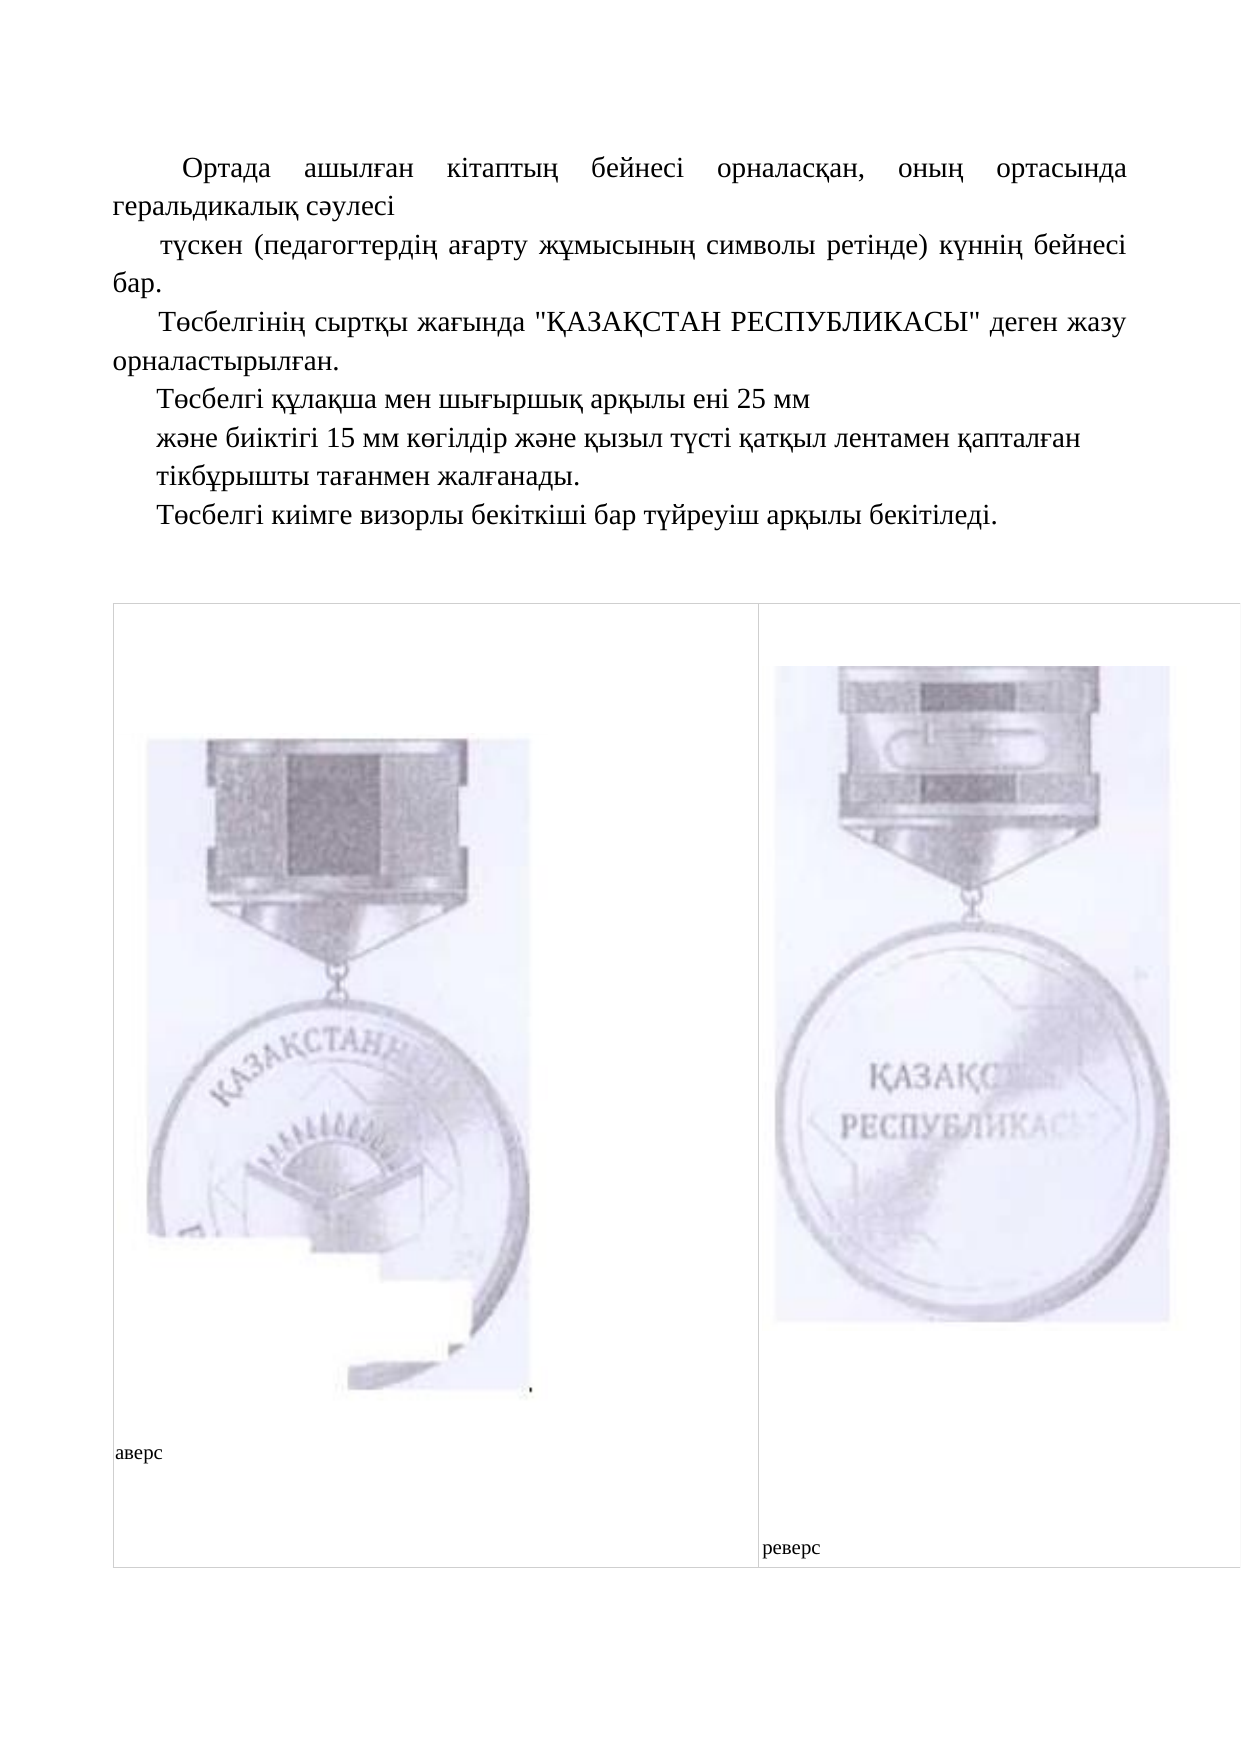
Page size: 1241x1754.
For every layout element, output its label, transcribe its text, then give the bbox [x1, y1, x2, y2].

text Төсбелгінің сыртқы жағында "ҚАЗАҚСТАН РЕСПУБЛИКАСЫ" деген жазу орналастырылған. [112, 304, 1128, 376]
text түскен (педагогтердің ағарту жұмысының символы ретінде) күннің бейнесі бар. [112, 227, 1128, 299]
text және биіктігі 15 мм көгілдір және қызыл түсті қатқыл лентамен қапталған [112, 420, 1128, 453]
picture [762, 666, 1187, 1331]
text Төсбелгі киімге визорлы бекіткіші бар түйреуіш арқылы бекітіледі. [112, 497, 1128, 530]
picture [116, 733, 549, 1405]
text Ортада ашылған кітаптың бейнесі орналасқан, оның ортасында геральдикалық сәулесі [112, 150, 1128, 222]
text Төсбелгі құлақша мен шығыршық арқылы ені 25 мм [112, 381, 1128, 415]
text тікбұрышты тағанмен жалғанады. [112, 458, 1128, 492]
table_header реверс [759, 604, 1240, 1567]
table_header аверс [114, 604, 758, 1567]
